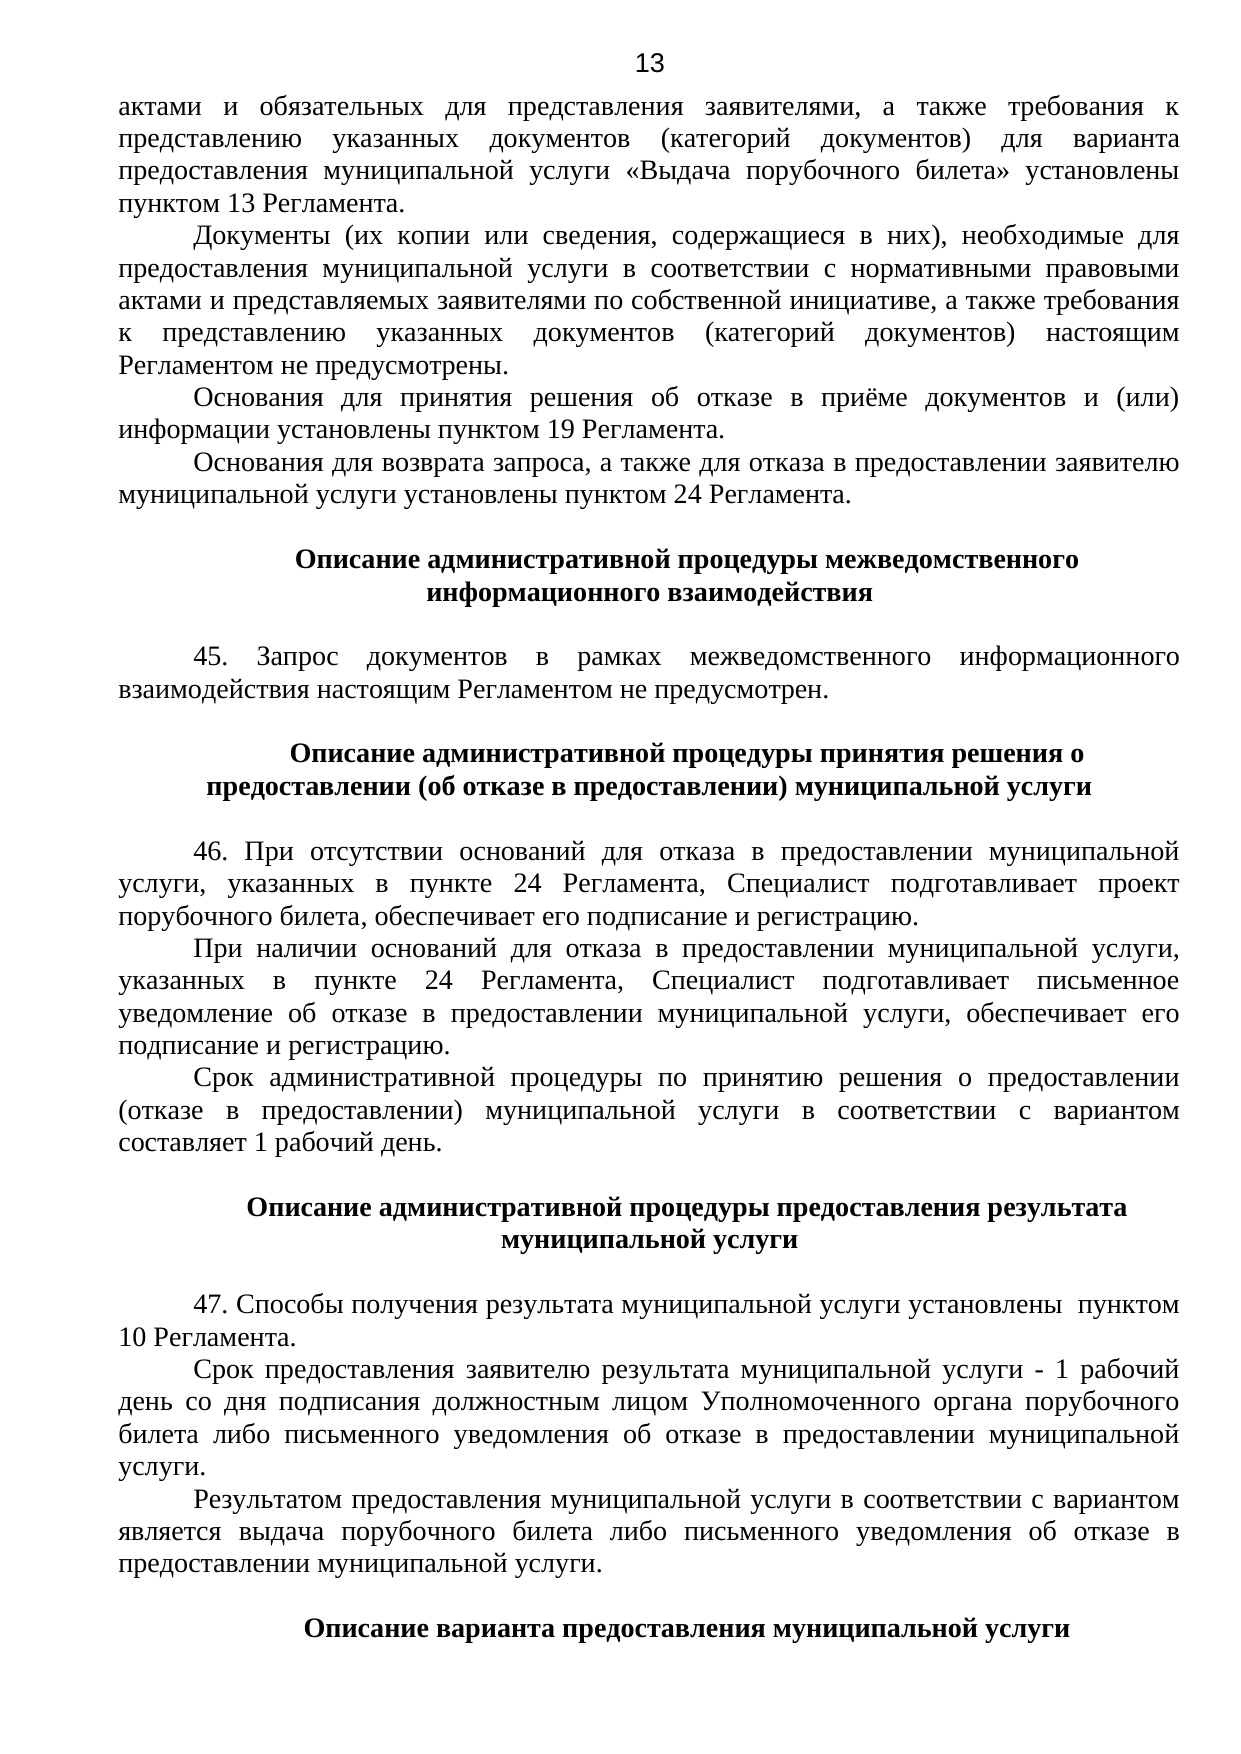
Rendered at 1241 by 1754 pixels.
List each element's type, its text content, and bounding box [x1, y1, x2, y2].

text Срок предоставления заявителю результата муниципальной услуги - 1 рабочий день со дня подписания должностным лицом Уполномоченного органа порубочного билета либо письменного уведомления об отказе в предоставлении муниципальной услуги. [118, 1352, 1181, 1482]
subtitle Описание административной процедуры межведомственного информационного взаимодействия [118, 542, 1181, 607]
subtitle Описание административной процедуры принятия решения о предоставлении (об отказе в предоставлении) муниципальной услуги [118, 737, 1181, 801]
text Основания для принятия решения об отказе в приёме документов и (или) информации установлены пунктом 19 Регламента. [118, 380, 1181, 445]
text Результатом предоставления муниципальной услуги в соответствии с вариантом является выдача порубочного билета либо письменного уведомления об отказе в предоставлении муниципальной услуги. [118, 1482, 1181, 1579]
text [118, 89, 1181, 218]
subtitle Описание административной процедуры предоставления результата муниципальной услуги [118, 1190, 1181, 1255]
text 46. При отсутствии оснований для отказа в предоставлении муниципальной услуги, указанных в пункте 24 Регламента, Специалист подготавливает проект порубочного билета, обеспечивает его подписание и регистрацию. [118, 834, 1181, 931]
text Срок административной процедуры по принятию решения о предоставлении (отказе в предоставлении) муниципальной услуги в соответствии с вариантом составляет 1 рабочий день. [118, 1061, 1181, 1158]
text При наличии оснований для отказа в предоставлении муниципальной услуги, указанных в пункте 24 Регламента, Специалист подготавливает письменное уведомление об отказе в предоставлении муниципальной услуги, обеспечивает его подписание и регистрацию. [118, 931, 1181, 1061]
text Основания для возврата запроса, а также для отказа в предоставлении заявителю муниципальной услуги установлены пунктом 24 Регламента. [118, 445, 1181, 510]
text 45. Запрос документов в рамках межведомственного информационного взаимодействия настоящим Регламентом не предусмотрен. [118, 639, 1181, 704]
text Документы (их копии или сведения, содержащиеся в них), необходимые для предоставления муниципальной услуги в соответствии с нормативными правовыми актами и представляемых заявителями по собственной инициативе, а также требования к представлению указанных документов (категорий документов) настоящим Регламентом не предусмотрены. [118, 218, 1181, 380]
text 47. Способы получения результата муниципальной услуги установлены пунктом 10 Регламента. [118, 1287, 1181, 1352]
subtitle Описание варианта предоставления муниципальной услуги [118, 1611, 1181, 1644]
